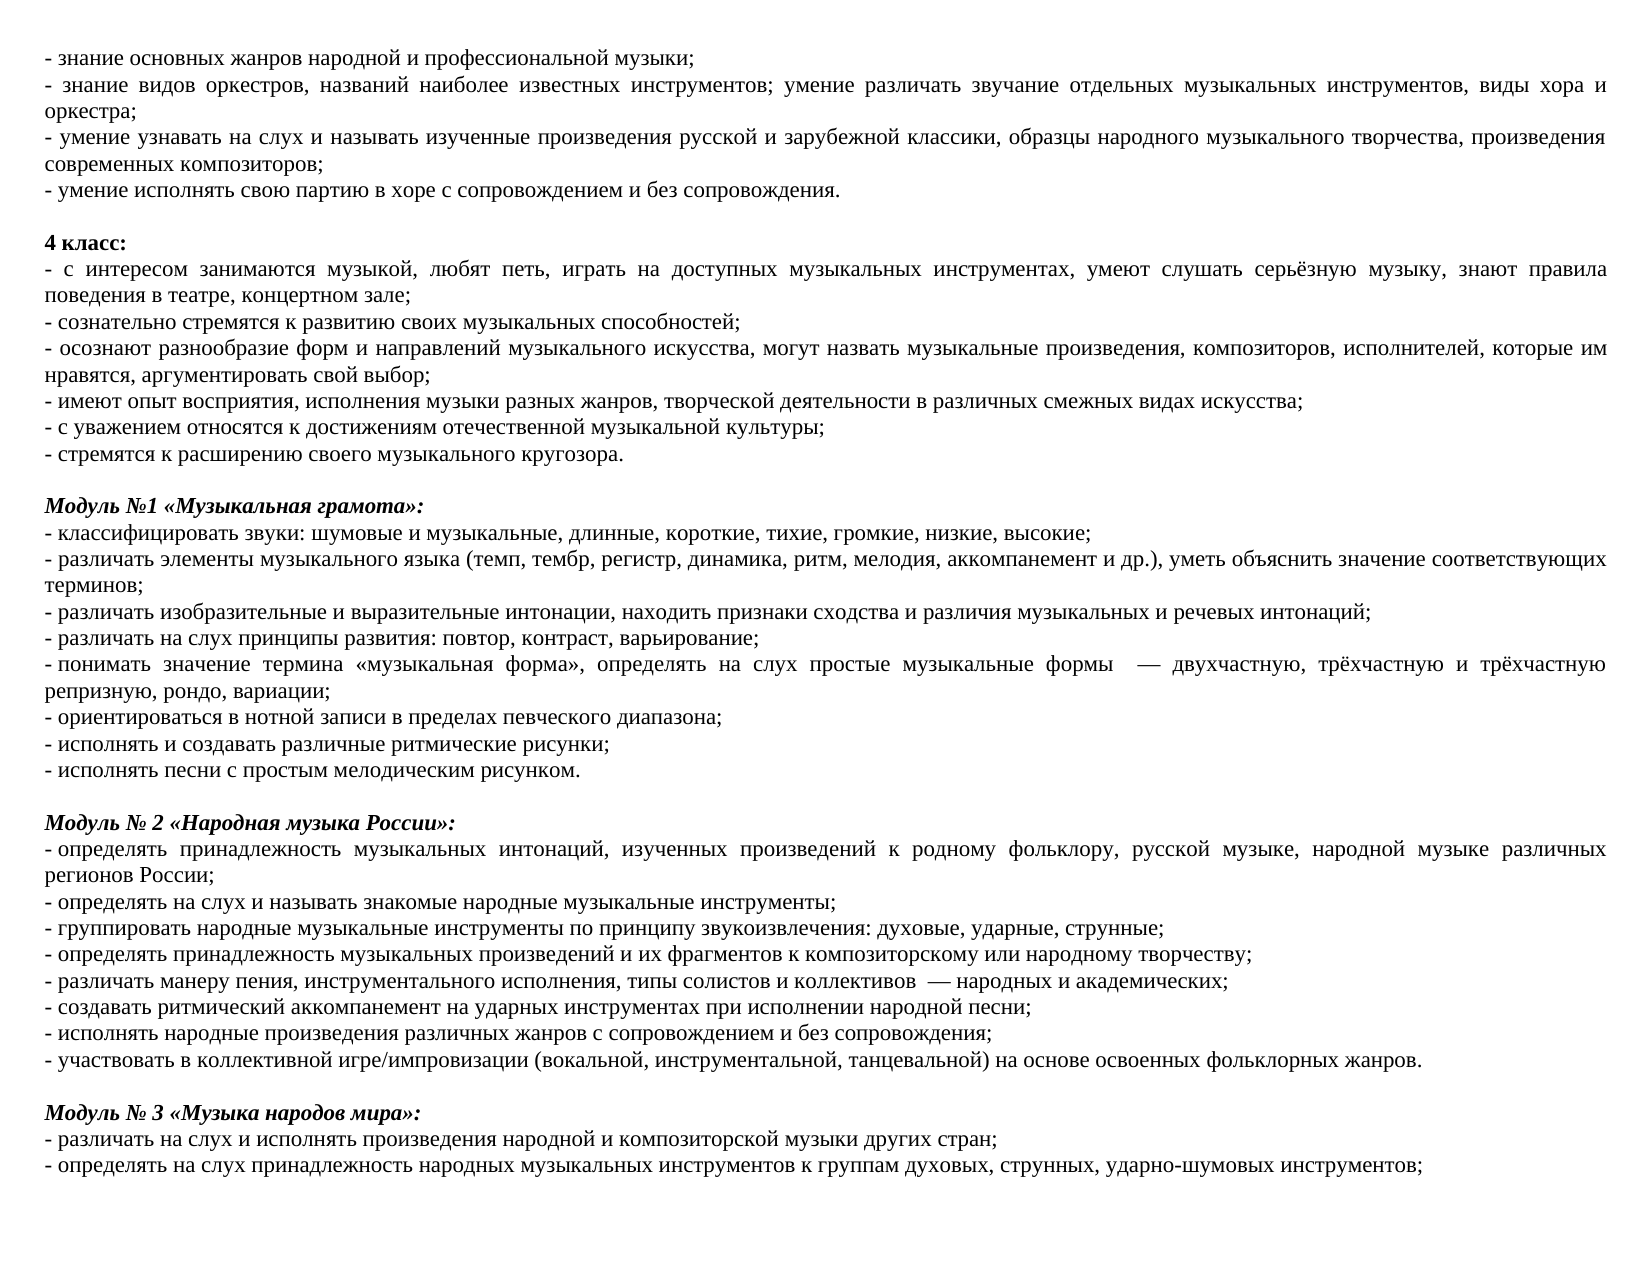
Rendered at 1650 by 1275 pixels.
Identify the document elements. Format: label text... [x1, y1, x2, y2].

text - различать на слух и исполнять произведения народной и композиторской музыки других стран; [44, 1125, 1609, 1151]
text Модуль №1 «Музыкальная грамота»: [44, 492, 1609, 519]
text - ориентироваться в нотной записи в пределах певческого диапазона; [44, 703, 1609, 729]
text Модуль № 2 «Народная музыка России»: [44, 809, 1609, 835]
text - различать изобразительные и выразительные интонации, находить признаки сходства и различия музыкальных и речевых интонаций; [44, 598, 1609, 624]
text - знание видов оркестров, названий наиболее известных инструментов; умение различать звучание отдельных музыкальных инструментов, виды хора и оркестра; [44, 71, 1609, 123]
text - исполнять песни с простым мелодическим рисунком. [44, 756, 1609, 782]
text - стремятся к расширению своего музыкального кругозора. [44, 440, 1609, 466]
text - с интересом занимаются музыкой, любят петь, играть на доступных музыкальных инструментах, умеют слушать серьёзную музыку, знают правила поведения в театре, концертном зале; [44, 255, 1609, 308]
text - исполнять и создавать различные ритмические рисунки; [44, 729, 1609, 756]
text - с уважением относятся к достижениям отечественной музыкальной культуры; [44, 413, 1609, 440]
text - умение узнавать на слух и называть изученные произведения русской и зарубежной классики, образцы народного музыкального творчества, произведения современных композиторов; [44, 123, 1609, 176]
text - определять на слух принадлежность народных музыкальных инструментов к группам духовых, струнных, ударно-шумовых инструментов; [44, 1151, 1609, 1178]
text - имеют опыт восприятия, исполнения музыки разных жанров, творческой деятельности в различных смежных видах искусства; [44, 387, 1609, 413]
text - классифицировать звуки: шумовые и музыкальные, длинные, короткие, тихие, громкие, низкие, высокие; [44, 519, 1609, 545]
text 4 класс: [44, 229, 1609, 255]
text - сознательно стремятся к развитию своих музыкальных способностей; [44, 308, 1609, 334]
text - различать манеру пения, инструментального исполнения, типы солистов и коллективов — народных и академических; [44, 967, 1609, 993]
text - умение исполнять свою партию в хоре с сопровождением и без сопровождения. [44, 176, 1609, 202]
text - создавать ритмический аккомпанемент на ударных инструментах при исполнении народной песни; [44, 993, 1609, 1019]
text - различать на слух принципы развития: повтор, контраст, варьирование; [44, 624, 1609, 651]
text Модуль № 3 «Музыка народов мира»: [44, 1098, 1609, 1125]
text - исполнять народные произведения различных жанров с сопровождением и без сопровождения; [44, 1019, 1609, 1046]
text - определять принадлежность музыкальных произведений и их фрагментов к композиторскому или народному творчеству; [44, 940, 1609, 967]
text - группировать народные музыкальные инструменты по принципу звукоизвлечения: духовые, ударные, струнные; [44, 914, 1609, 940]
text - знание основных жанров народной и профессиональной музыки; [44, 44, 1609, 71]
text - определять принадлежность музыкальных интонаций, изученных произведений к родному фольклору, русской музыке, народной музыке различных регионов России; [44, 835, 1609, 888]
text - различать элементы музыкального языка (темп, тембр, регистр, динамика, ритм, мелодия, аккомпанемент и др.), уметь объяснить значение соответствующих терминов; [44, 545, 1609, 598]
text - осознают разнообразие форм и направлений музыкального искусства, могут назвать музыкальные произведения, композиторов, исполнителей, которые им нравятся, аргументировать свой выбор; [44, 334, 1609, 387]
text - понимать значение термина «музыкальная форма», определять на слух простые музыкальные формы — двухчастную, трёхчастную и трёхчастную репризную, рондо, вариации; [44, 651, 1609, 703]
text - участвовать в коллективной игре/импровизации (вокальной, инструментальной, танцевальной) на основе освоенных фольклорных жанров. [44, 1046, 1609, 1072]
text - определять на слух и называть знакомые народные музыкальные инструменты; [44, 888, 1609, 914]
